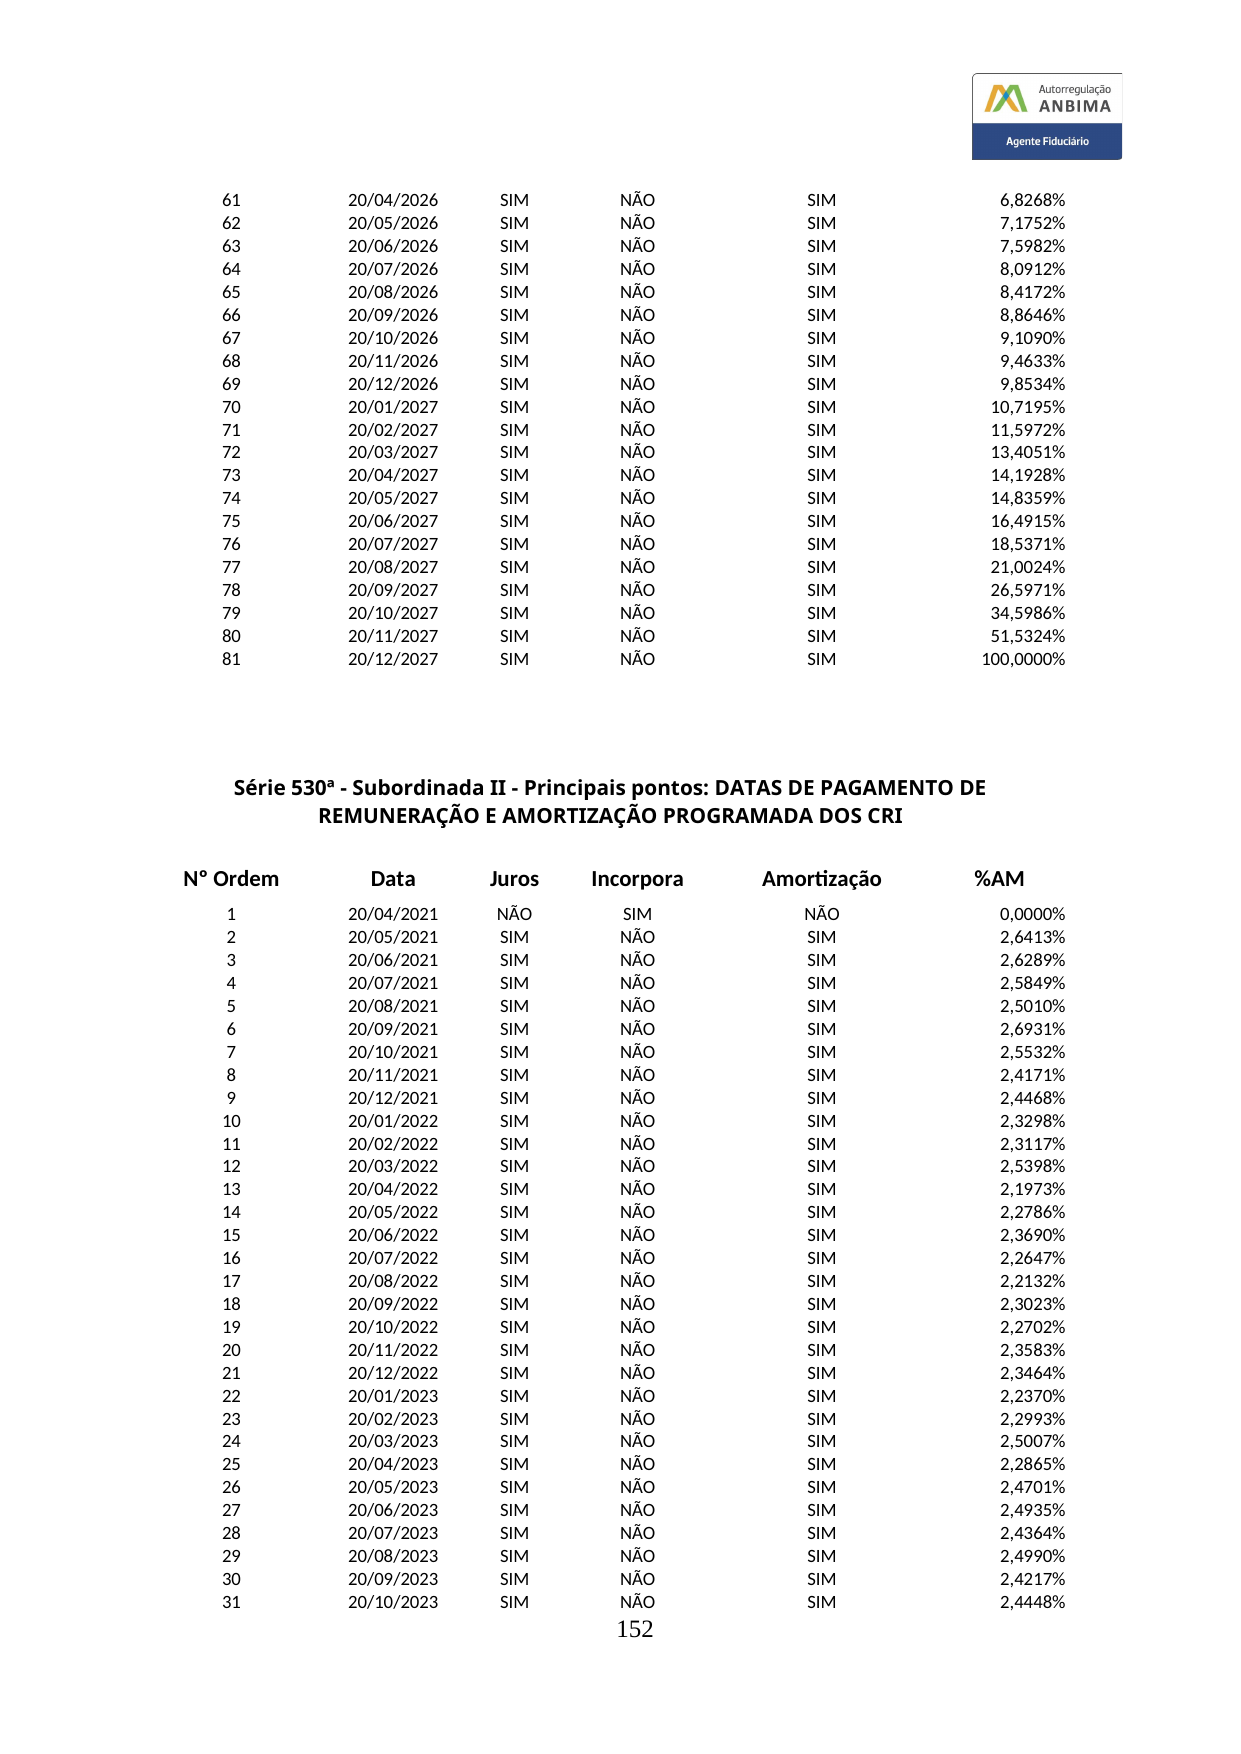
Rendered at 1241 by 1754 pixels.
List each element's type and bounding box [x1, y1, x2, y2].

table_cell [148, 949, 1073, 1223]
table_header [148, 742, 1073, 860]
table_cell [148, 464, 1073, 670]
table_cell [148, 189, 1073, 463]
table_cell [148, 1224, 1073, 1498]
picture [972, 73, 1123, 160]
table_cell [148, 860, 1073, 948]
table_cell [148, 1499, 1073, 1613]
